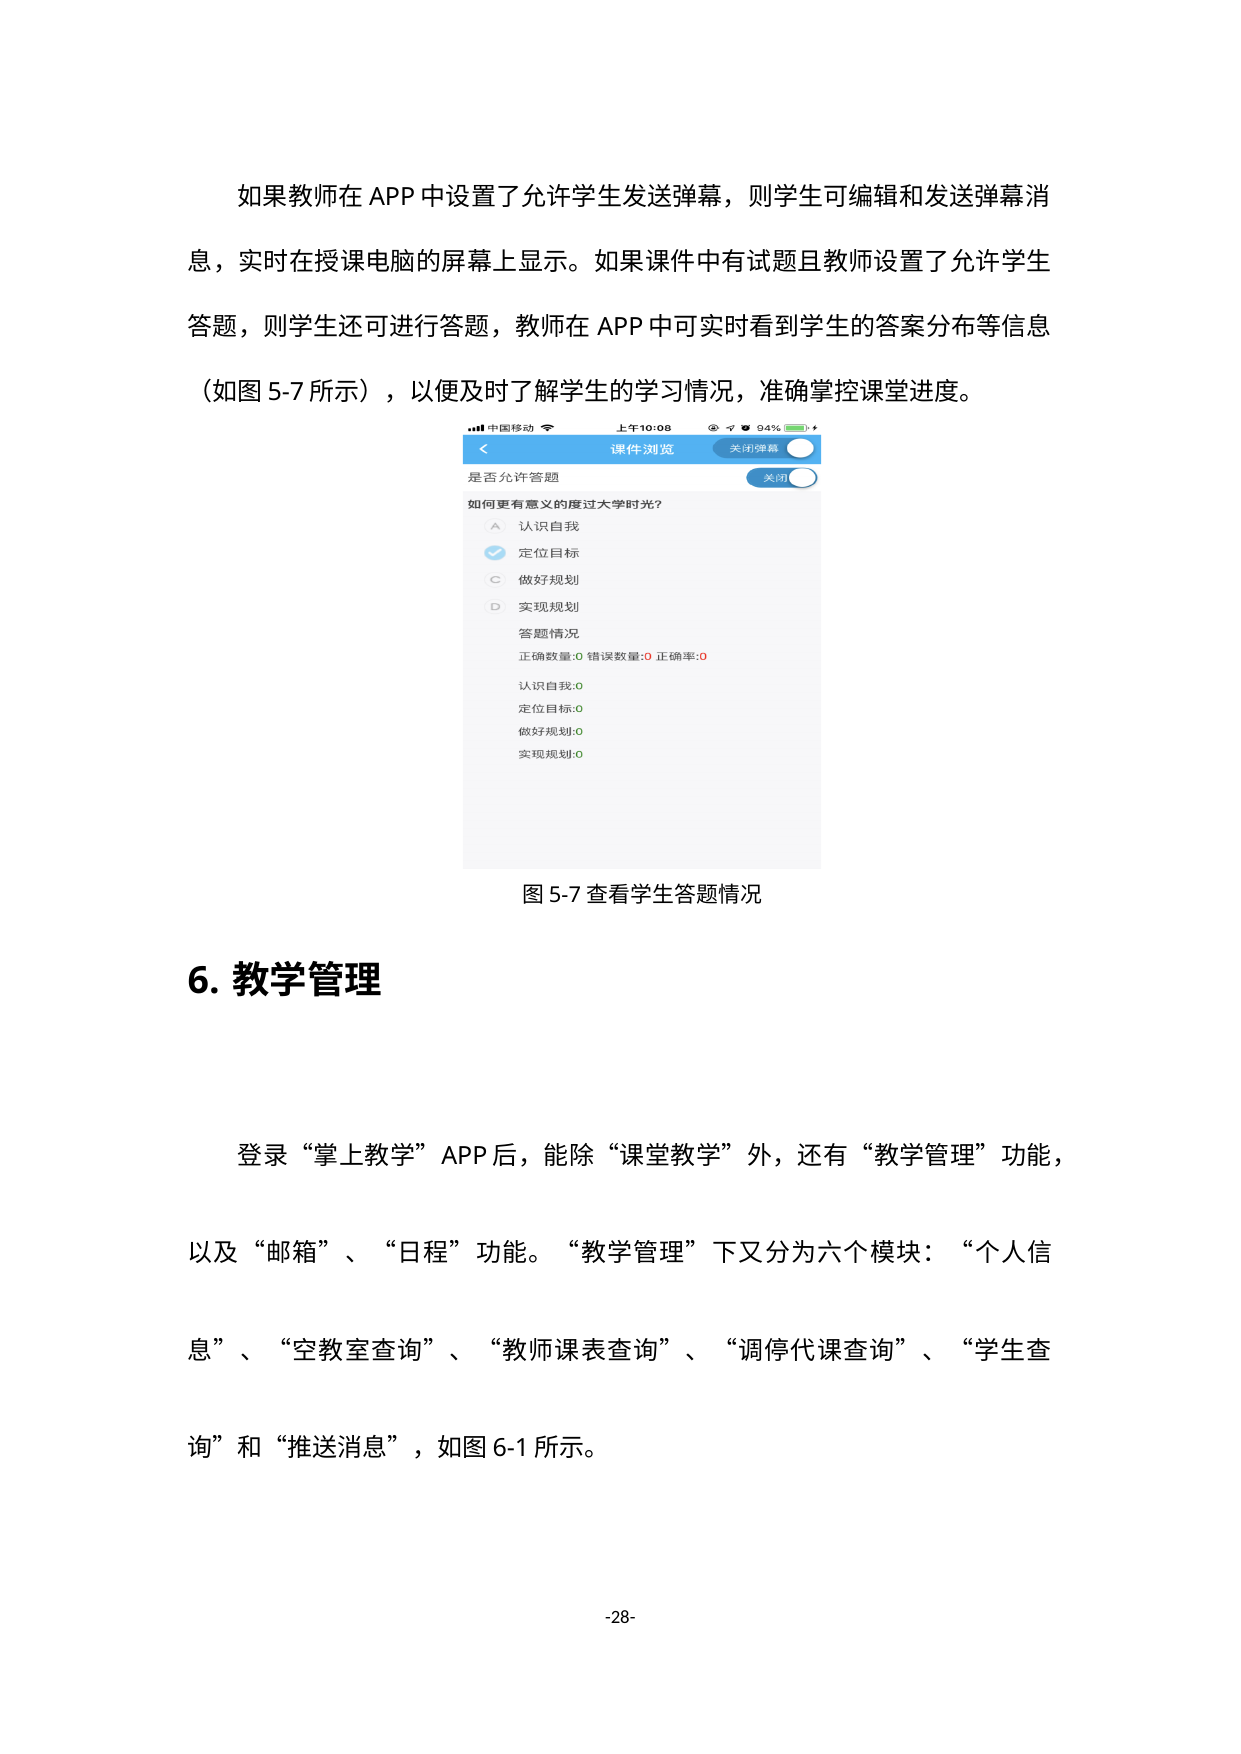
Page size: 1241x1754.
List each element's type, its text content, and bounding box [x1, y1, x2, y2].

picture [462, 422, 822, 869]
text 登录“掌上教学”APP后，能除“课堂教学”外，还有“教学管理”功能，以及“邮箱”、“日程”功能。“教学管理”下又分为六个模块：“个人信息”、“空教室查询”、“教师课表查询”、“调停代课查询”、“学生查询”和“推送消息”，如图6-1所示。 [187, 1121, 1053, 1478]
text 图5-7 查看学生答题情况 [187, 877, 1053, 909]
text 如果教师在APP中设置了允许学生发送弹幕，则学生可编辑和发送弹幕消息，实时在授课电脑的屏幕上显示。如果课件中有试题且教师设置了允许学生答题，则学生还可进行答题，教师在APP中可实时看到学生的答案分布等信息（如图5-7所示），以便及时了解学生的学习情况，准确掌控课堂进度。 [187, 162, 1053, 422]
subtitle 教学管理 [187, 945, 1053, 1010]
